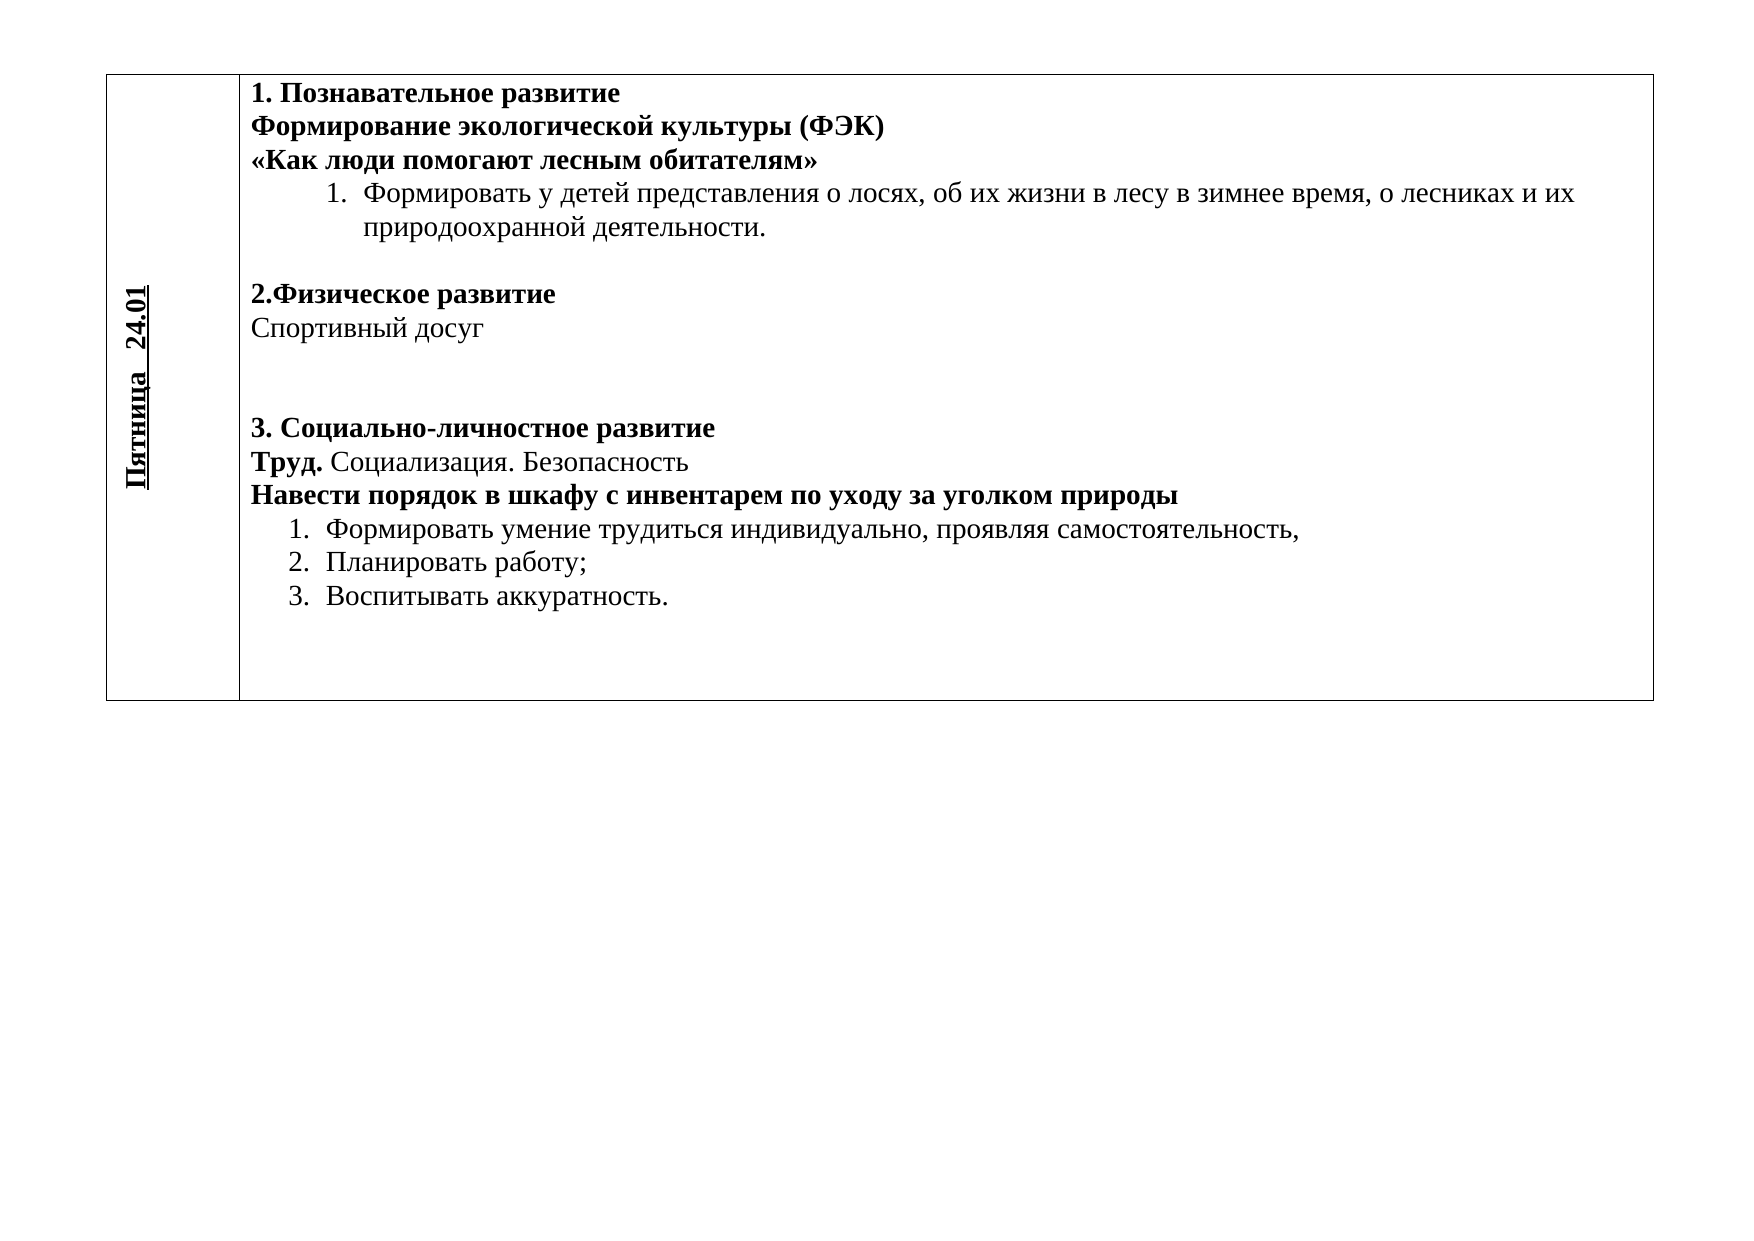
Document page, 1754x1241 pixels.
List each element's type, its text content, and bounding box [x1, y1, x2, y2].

table_header Пятница 24.01 [107, 75, 239, 700]
table_header 1. Познавательное развитие Формирование экологической культуры (ФЭК) «Как люди помогают лесным обитателям» Формировать у детей представления о лосях, об их жизни в лесу в зимнее время, о лесниках и их природоохранной деятельности. 2.Физическое развитие Спортивный досуг 3. Социально-личностное развитие Труд. Социализация. Безопасность Навести порядок в шкафу с инвентарем по уходу за уголком природы Формировать умение трудиться индивидуально, проявляя самостоятельность, Планировать работу; Воспитывать аккуратность. [240, 75, 1653, 700]
